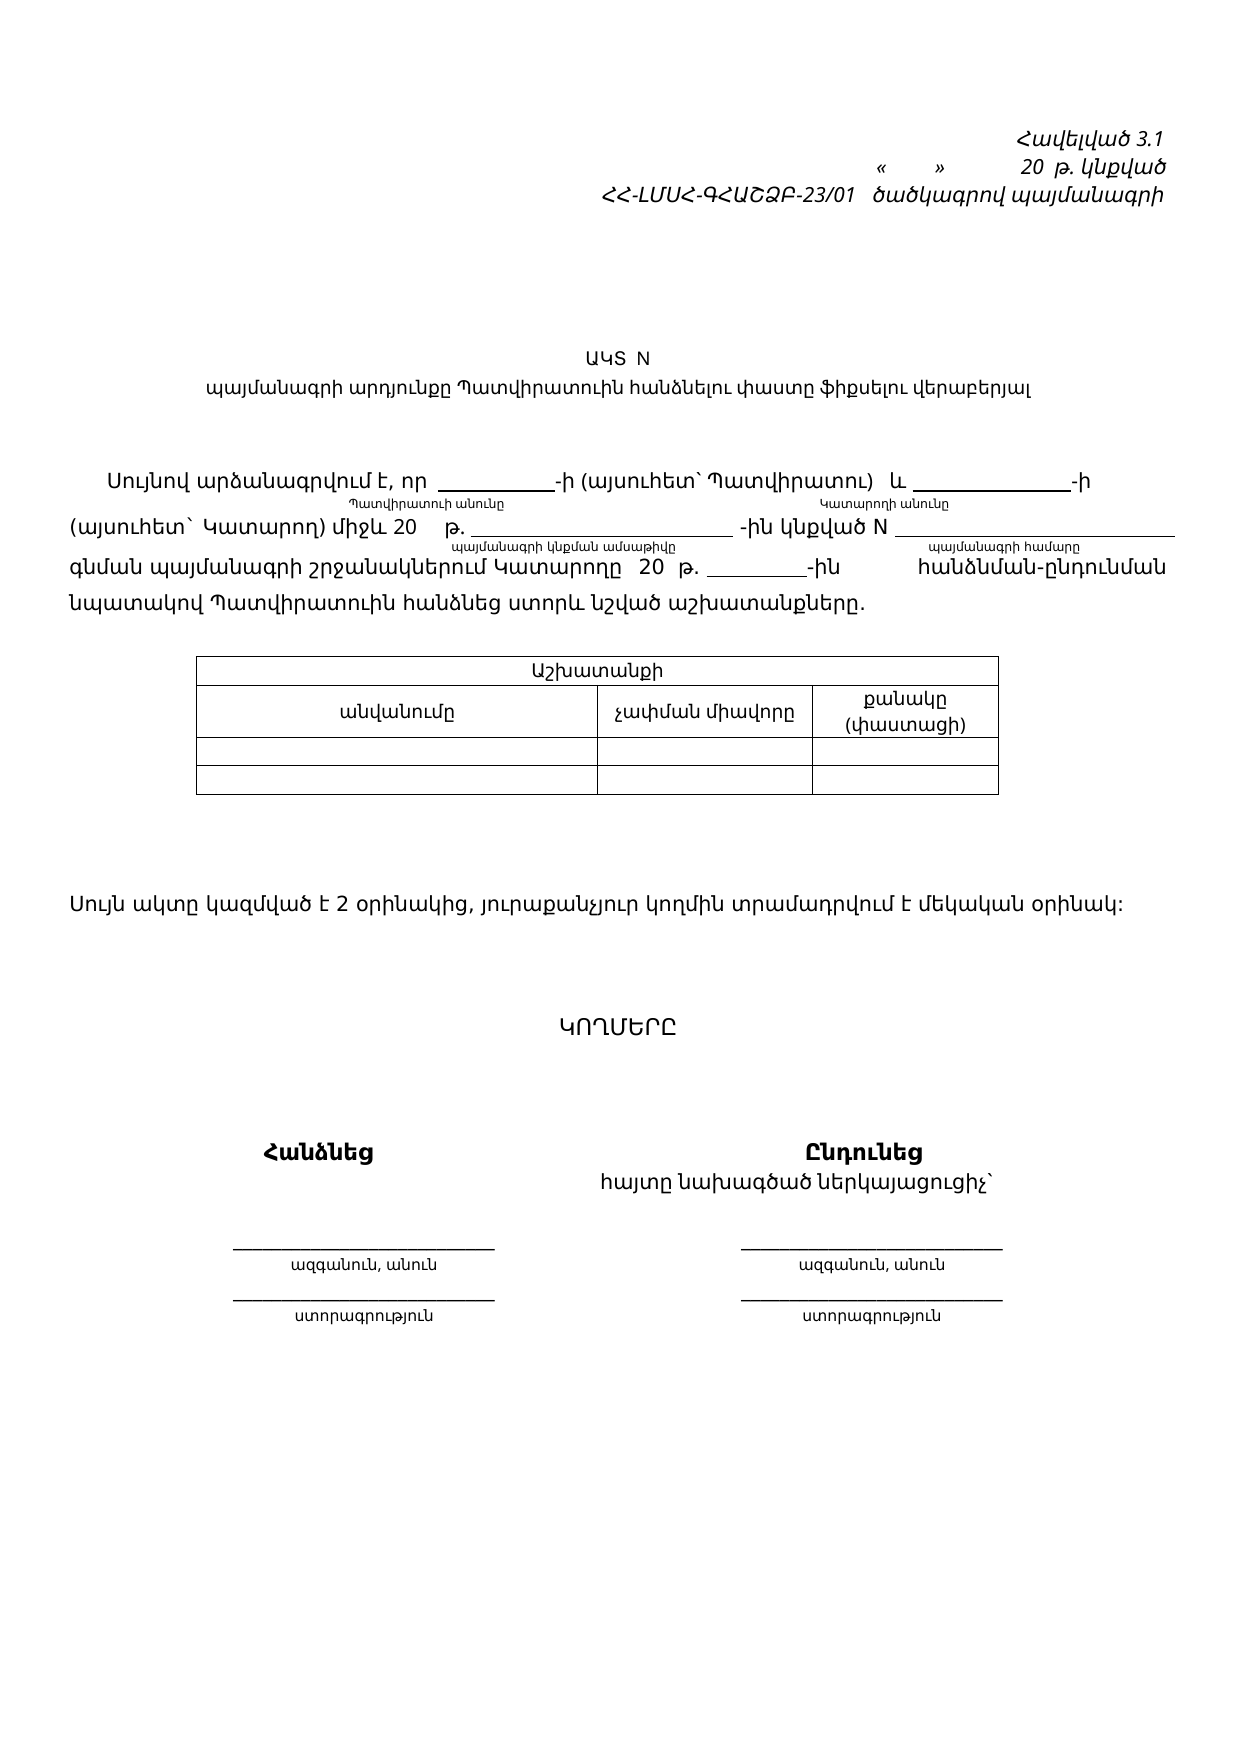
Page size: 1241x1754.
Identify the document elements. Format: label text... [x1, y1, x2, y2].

text « » 20 թ. կնքված [69, 152, 1167, 181]
text ԱԿՏ N [69, 345, 1167, 371]
table_header Հանձնեց [69, 1136, 567, 1167]
table_header Ընդունեց [568, 1136, 1112, 1167]
table_cell [813, 738, 998, 765]
table_cell [598, 738, 812, 765]
table_cell [197, 738, 597, 765]
text Սույն ակտը կազմված է 2 օրինակից, յուրաքանչյուր կողմին տրամադրվում է մեկական օրինակ: [69, 892, 1167, 916]
table_cell ___________________________ ստորագրություն [110, 1275, 618, 1326]
table_header Աշխատանքի [197, 657, 998, 685]
text Սույնով արձանագրվում է, որ -ի (այսուհետ` Պատվիրատու) և -ի [13, 466, 1167, 495]
text պայմանագրի արդյունքը Պատվիրատուին հանձնելու փաստը ֆիքսելու վերաբերյալ [69, 374, 1167, 400]
text հայտը նախագծած ներկայացուցիչ` [69, 1167, 1167, 1196]
table_cell անվանումը [197, 686, 597, 737]
table_cell [598, 766, 812, 794]
text գնման պայմանագրի շրջանակներում Կատարողը 20 թ. -ին հանձնման-ընդունման նպատակով Պատվիրատուին հանձնեց ստորև նշված աշխատանքները. [69, 555, 1167, 615]
table_header ___________________________ ազգանուն, անուն [110, 1224, 618, 1275]
text (այսուհետ` Կատարող) միջև 20 թ. -ին կնքված N [69, 512, 1204, 540]
text պայմանագրի կնքման ամսաթիվը պայմանագրի համարը [69, 540, 1204, 555]
table_cell [197, 766, 597, 794]
text ԿՈՂՄԵՐԸ [69, 1011, 1167, 1042]
text ՀՀ-ԼՄՍՀ-ԳՀԱՇՁԲ-23/01 ծածկագրով պայմանագրի [69, 181, 1167, 209]
table_header ___________________________ ազգանուն, անուն [618, 1224, 1126, 1275]
text Հավելված 3.1 [69, 124, 1167, 152]
table_cell ___________________________ ստորագրություն [618, 1275, 1126, 1326]
table_cell քանակը (փաստացի) [813, 686, 998, 737]
table_cell [813, 766, 998, 794]
table_cell չափման միավորը [598, 686, 812, 737]
text Պատվիրատուի անունը Կատարողի անունը [69, 495, 1204, 512]
